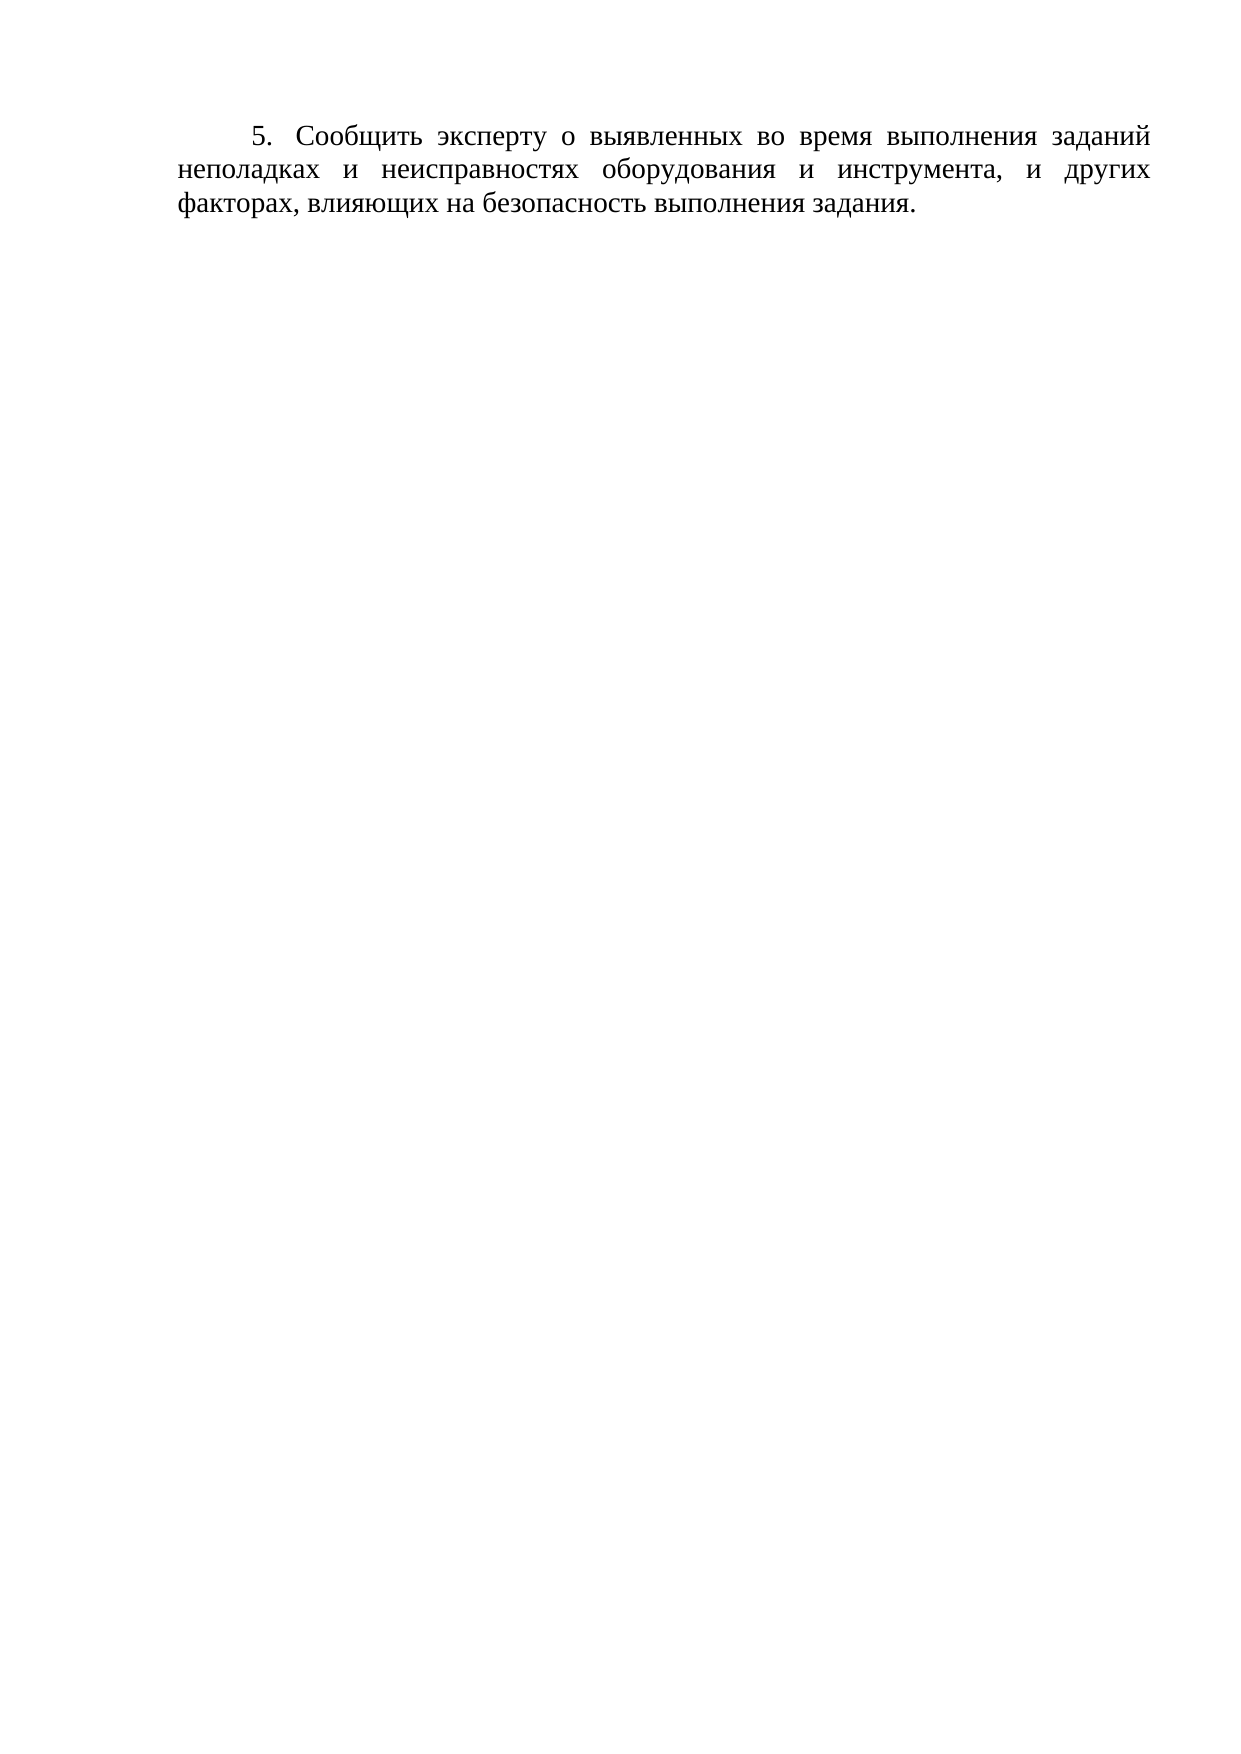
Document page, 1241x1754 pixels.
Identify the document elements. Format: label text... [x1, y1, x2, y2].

list Сообщить эксперту о выявленных во время выполнения заданий неполадках и неисправностях оборудования и инструмента, и других факторах, влияющих на безопасность выполнения задания. [177, 118, 1152, 219]
